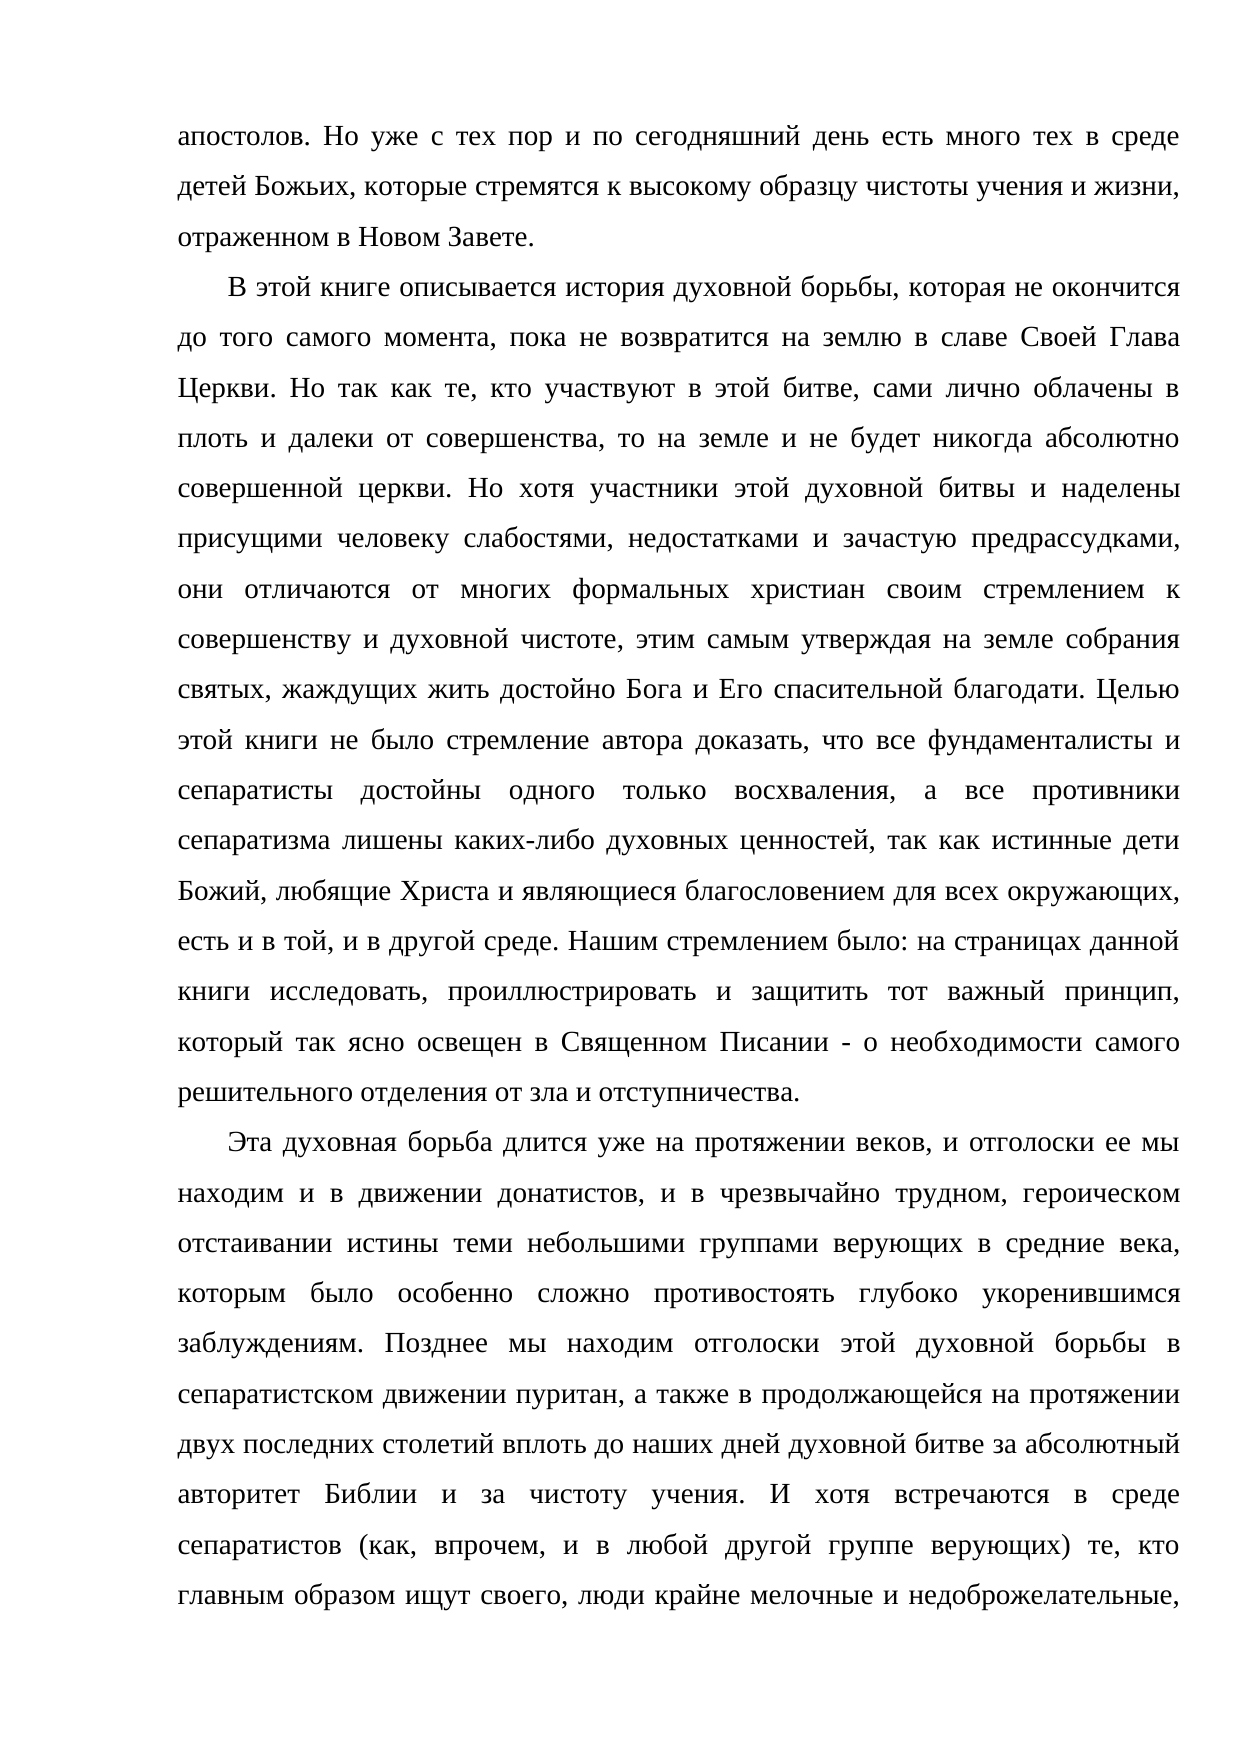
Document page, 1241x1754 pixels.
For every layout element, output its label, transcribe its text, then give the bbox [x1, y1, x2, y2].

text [177, 118, 1181, 252]
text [177, 1124, 1181, 1611]
text В этой книге описывается история духовной борьбы, которая не окончится до того самого момента, пока не возвратится на землю в славе Своей Глава Церкви. Но так как те, кто участвуют в этой битве, сами лично облачены в плоть и далеки от совершенства, то на земле и не будет никогда абсолютно совершенной церкви. Но хотя участники этой духовной битвы и наделены присущими человеку слабостями, недостатками и зачастую предрассудками, они отличаются от многих формальных христиан своим стремлением к совершенству и духовной чистоте, этим самым утверждая на земле собрания святых, жаждущих жить достойно Бога и Его спасительной благодати. Целью этой книги не было стремление автора доказать, что все фундаменталисты и сепаратисты достойны одного только восхваления, а все противники сепаратизма лишены каких-либо духовных ценностей, так как истинные дети Божий, любящие Христа и являющиеся благословением для всех окружающих, есть и в той, и в другой среде. Нашим стремлением было: на страницах данной книги исследовать, проиллюстрировать и защитить тот важный принцип, который так ясно освещен в Священном Писании - о необходимости самого решительного отделения от зла и отступничества. [177, 269, 1181, 1108]
